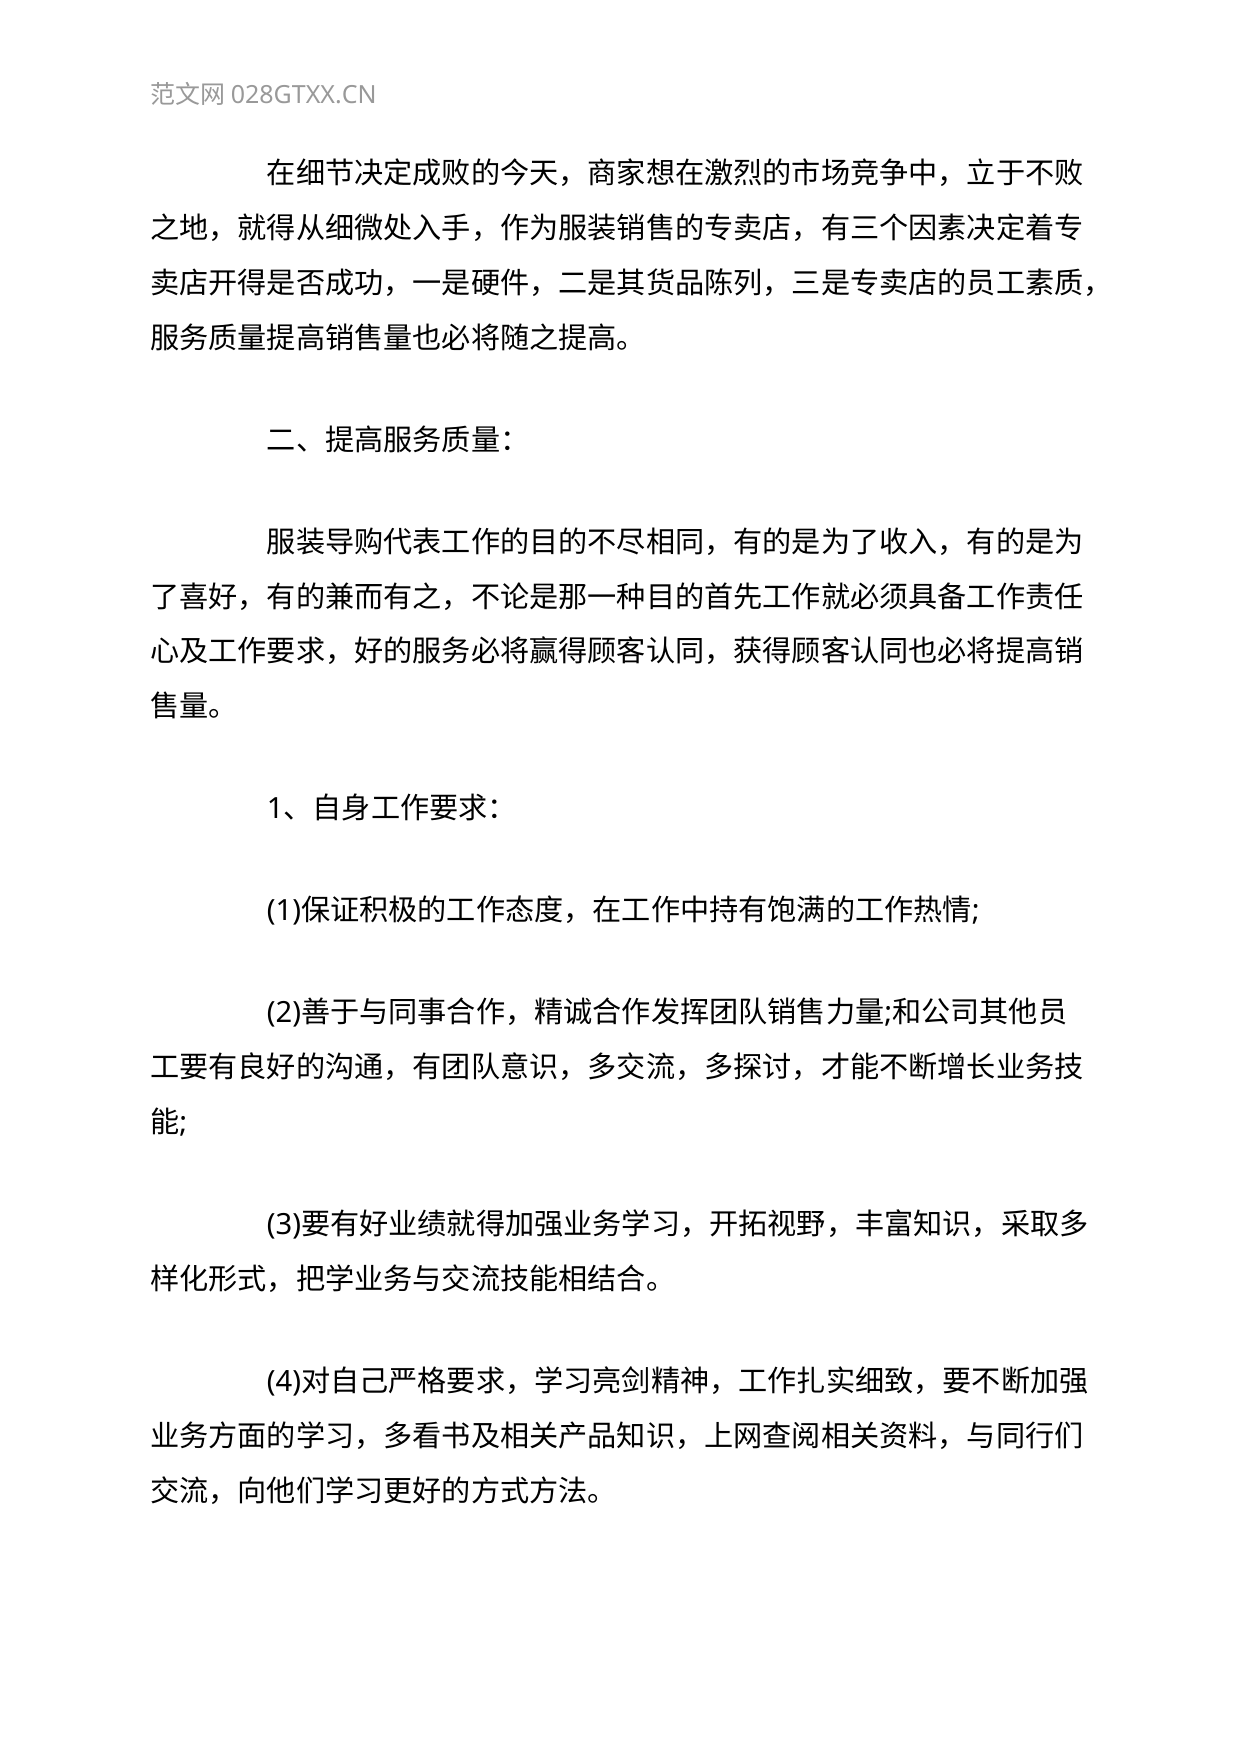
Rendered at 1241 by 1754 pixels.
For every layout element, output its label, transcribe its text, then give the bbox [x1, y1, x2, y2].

text (2)善于与同事合作，精诚合作发挥团队销售力量;和公司其他员工要有良好的沟通，有团队意识，多交流，多探讨，才能不断增长业务技能; [150, 989, 1090, 1141]
text (3)要有好业绩就得加强业务学习，开拓视野，丰富知识，采取多样化形式，把学业务与交流技能相结合。 [150, 1201, 1090, 1298]
text (1)保证积极的工作态度，在工作中持有饱满的工作热情; [150, 887, 1090, 929]
text 二、提高服务质量： [150, 416, 1090, 459]
text (4)对自己严格要求，学习亮剑精神，工作扎实细致，要不断加强业务方面的学习，多看书及相关产品知识，上网查阅相关资料，与同行们交流，向他们学习更好的方式方法。 [150, 1357, 1090, 1509]
text 1、自身工作要求： [150, 785, 1090, 827]
text 在细节决定成败的今天，商家想在激烈的市场竞争中，立于不败之地，就得从细微处入手，作为服装销售的专卖店，有三个因素决定着专卖店开得是否成功，一是硬件，二是其货品陈列，三是专卖店的员工素质，服务质量提高销售量也必将随之提高。 [150, 150, 1090, 357]
text 服装导购代表工作的目的不尽相同，有的是为了收入，有的是为了喜好，有的兼而有之，不论是那一种目的首先工作就必须具备工作责任心及工作要求，好的服务必将赢得顾客认同，获得顾客认同也必将提高销售量。 [150, 518, 1090, 725]
